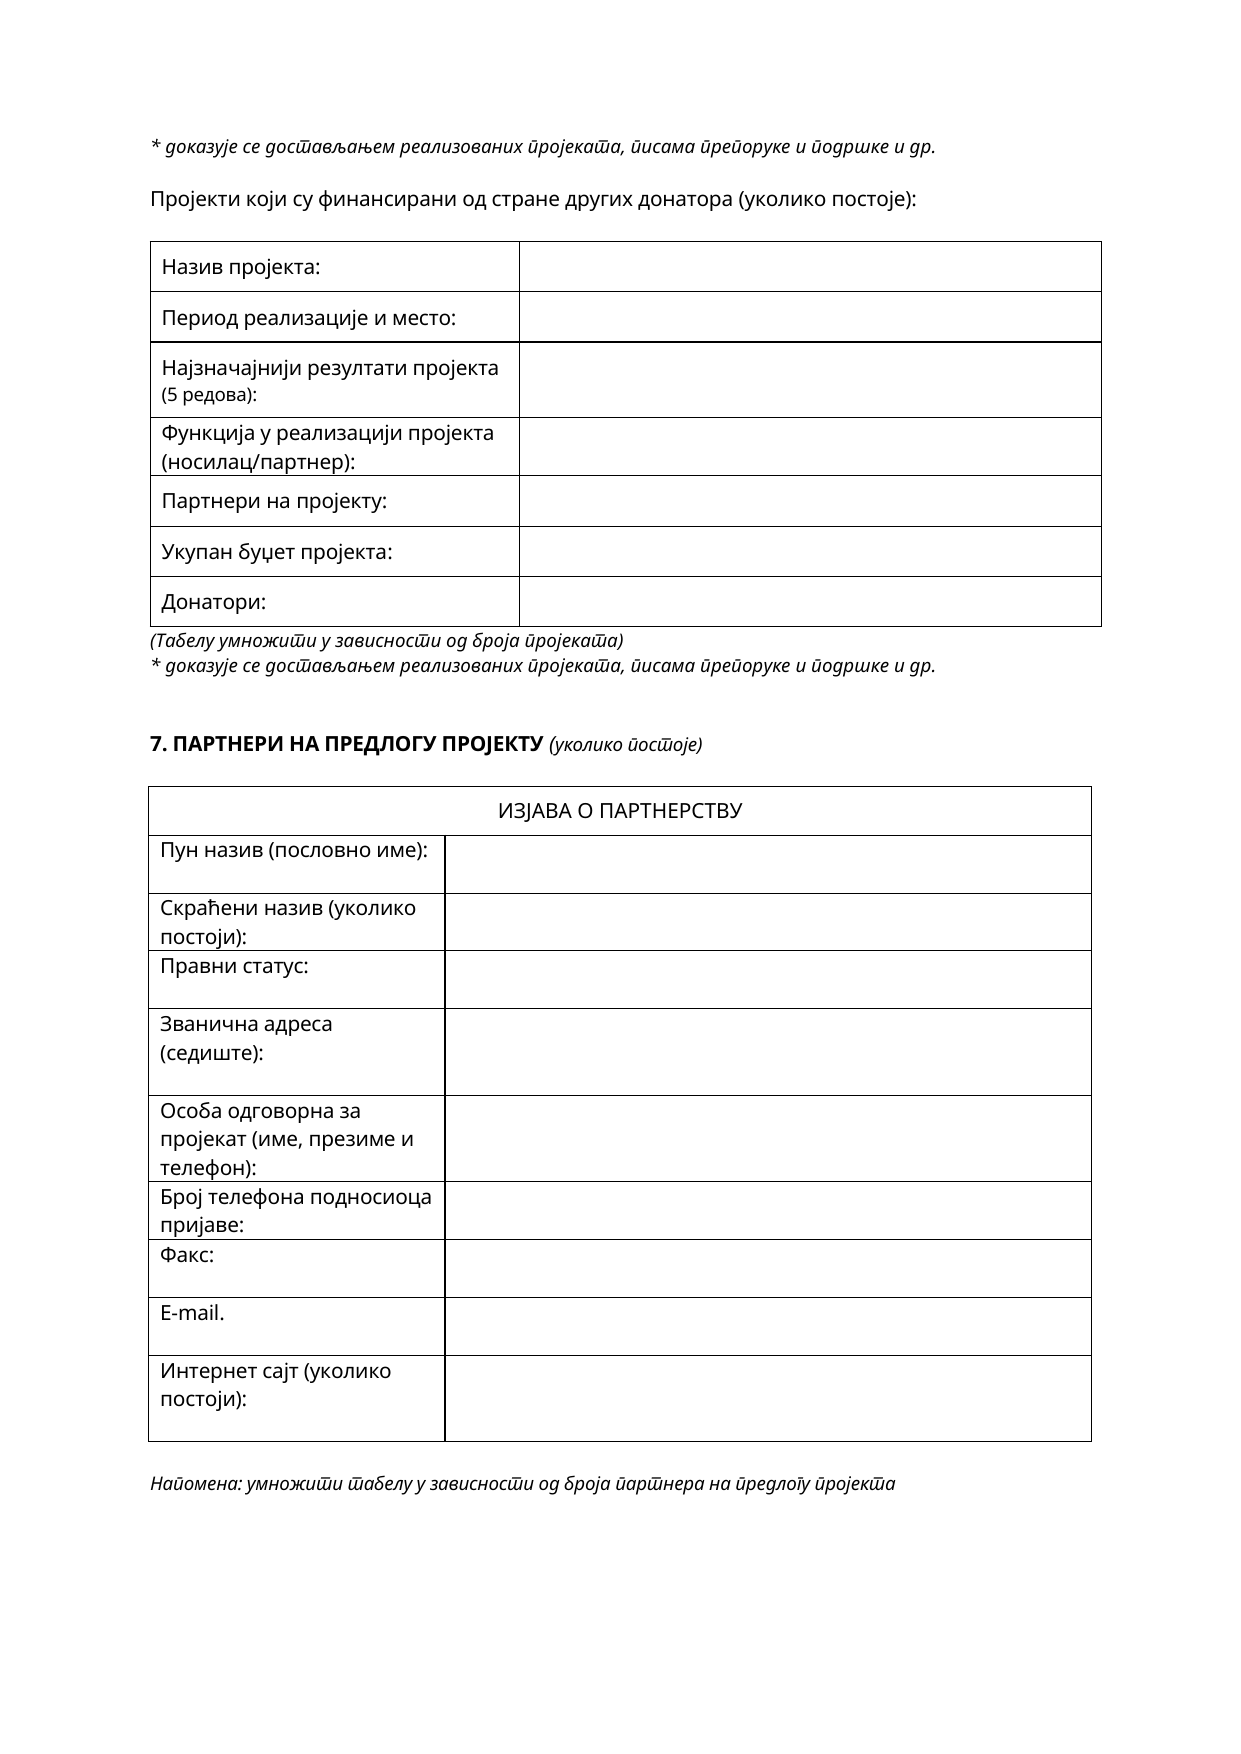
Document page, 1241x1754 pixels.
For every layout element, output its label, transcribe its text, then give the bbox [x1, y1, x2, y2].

table_cell Број телефона подносиоца пријаве: [149, 1182, 444, 1239]
table_cell [446, 1356, 1091, 1441]
table_cell [520, 476, 1101, 526]
table_cell [446, 1182, 1091, 1239]
table_cell [446, 1009, 1091, 1095]
table_cell [446, 951, 1091, 1008]
table_cell [446, 1096, 1091, 1181]
table_cell Званична адреса (седиште): [149, 1009, 444, 1095]
table_cell Донатори: [151, 577, 519, 626]
table_cell Особа одговорна за пројекат (име, презиме и телефон): [149, 1096, 444, 1181]
table_cell Укупан буџет пројекта: [151, 527, 519, 576]
table_cell [446, 1240, 1091, 1297]
text Пројекти који су финансирани од стране других донатора (уколико постоје): [150, 184, 1090, 212]
table_cell [446, 1298, 1091, 1355]
table_cell [520, 292, 1101, 341]
table_cell Правни статус: [149, 951, 444, 1008]
table_cell E-mail. [149, 1298, 444, 1355]
table_cell [520, 527, 1101, 576]
table_header [520, 242, 1101, 291]
text * доказује се достављањем реализованих пројеката, писама препоруке и подршке и др. [150, 653, 1090, 678]
table_cell [520, 343, 1101, 417]
text * доказује се достављањем реализованих пројеката, писама препоруке и подршке и др. [150, 133, 1090, 158]
text 7. ПАРТНЕРИ НА ПРЕДЛОГУ ПРОЈЕКТУ (уколико постоје) [150, 729, 1090, 758]
table_cell [520, 418, 1101, 475]
table_cell Факс: [149, 1240, 444, 1297]
table_cell Скраћени назив (уколико постоји): [149, 894, 444, 950]
table_header ИЗЈАВА О ПAРТНЕРСТВУ [149, 787, 1091, 834]
table_cell Партнери на пројекту: [151, 476, 519, 526]
table_cell Пун назив (пословно име): [149, 836, 444, 892]
text (Табелу умножити у зависности од броја пројеката) [150, 627, 1090, 653]
text Напомена: умножити табелу у зависности од броја партнера на предлогу пројекта [150, 1471, 1090, 1496]
table_cell Период реализације и место: [151, 292, 519, 341]
table_cell Функција у реализацији пројекта (носилац/партнер): [151, 418, 519, 475]
table_cell [446, 836, 1091, 892]
table_cell Најзначајнији резултати пројекта (5 редова): [151, 343, 519, 417]
table_header Назив пројекта: [151, 242, 519, 291]
table_cell [520, 577, 1101, 626]
table_cell Интернет сајт (уколико постоји): [149, 1356, 444, 1441]
table_cell [446, 894, 1091, 950]
